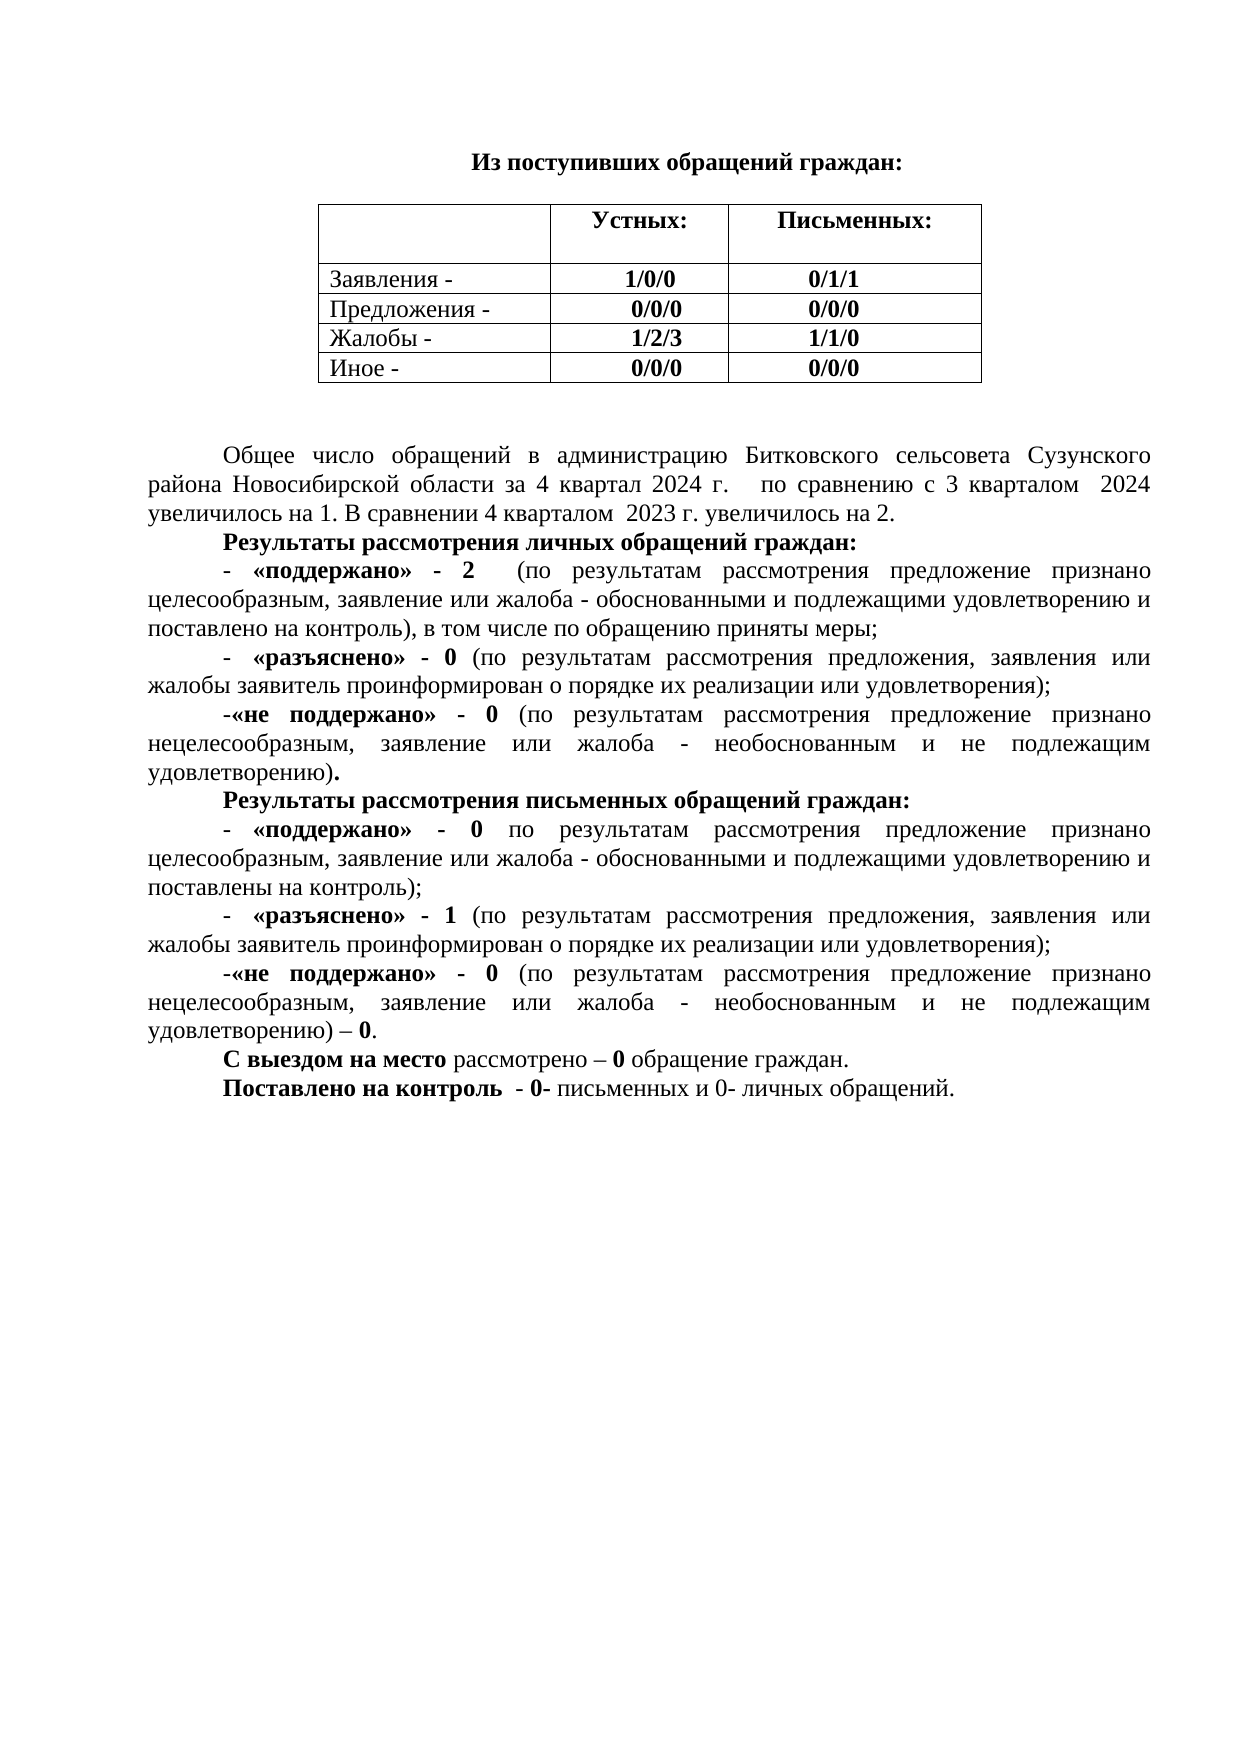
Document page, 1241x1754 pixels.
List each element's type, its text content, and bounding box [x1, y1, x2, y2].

text Результаты рассмотрения письменных обращений граждан: [148, 786, 1152, 814]
text -«не поддержано» - 0 (по результатам рассмотрения предложение признано нецелесообразным, заявление или жалоба - необоснованным и не подлежащим удовлетворению). [148, 699, 1152, 786]
text Результаты рассмотрения личных обращений граждан: [148, 527, 1152, 556]
text Общее число обращений в администрацию Битковского сельсовета Сузунского района Новосибирской области за 4 квартал 2024 г. по сравнению с 3 кварталом 2024 увеличилось на 1. В сравнении 4 кварталом 2023 г. увеличилось на 2. [148, 441, 1152, 527]
table_cell 0/0/0 [729, 353, 981, 382]
text Из поступивших обращений граждан: [148, 147, 1152, 176]
list «поддержано» - 0 по результатам рассмотрения предложение признано целесообразным, заявление или жалоба - обоснованными и подлежащими удовлетворению и поставлены на контроль); [148, 814, 1152, 901]
text С выездом на место рассмотрено – 0 обращение граждан. Поставлено на контроль - 0- письменных и 0- личных обращений. [148, 1044, 1152, 1102]
text -«не поддержано» - 0 (по результатам рассмотрения предложение признано нецелесообразным, заявление или жалоба - необоснованным и не подлежащим удовлетворению) – 0. [148, 958, 1152, 1044]
table_header Устных: [551, 205, 728, 263]
table_cell 1/1/0 [729, 324, 981, 352]
table_cell 1/2/3 [551, 324, 728, 352]
table_cell 0/0/0 [551, 353, 728, 382]
list «поддержано» - 2 (по результатам рассмотрения предложение признано целесообразным, заявление или жалоба - обоснованными и подлежащими удовлетворению и поставлено на контроль), в том числе по обращению приняты меры; [148, 556, 1152, 642]
table_cell 0/0/0 [551, 294, 728, 322]
list «разъяснено» - 0 (по результатам рассмотрения предложения, заявления или жалобы заявитель проинформирован о порядке их реализации или удовлетворения); [148, 642, 1152, 699]
table_cell 0/0/0 [729, 294, 981, 322]
list «разъяснено» - 1 (по результатам рассмотрения предложения, заявления или жалобы заявитель проинформирован о порядке их реализации или удовлетворения); [148, 901, 1152, 958]
table_header [319, 205, 550, 263]
